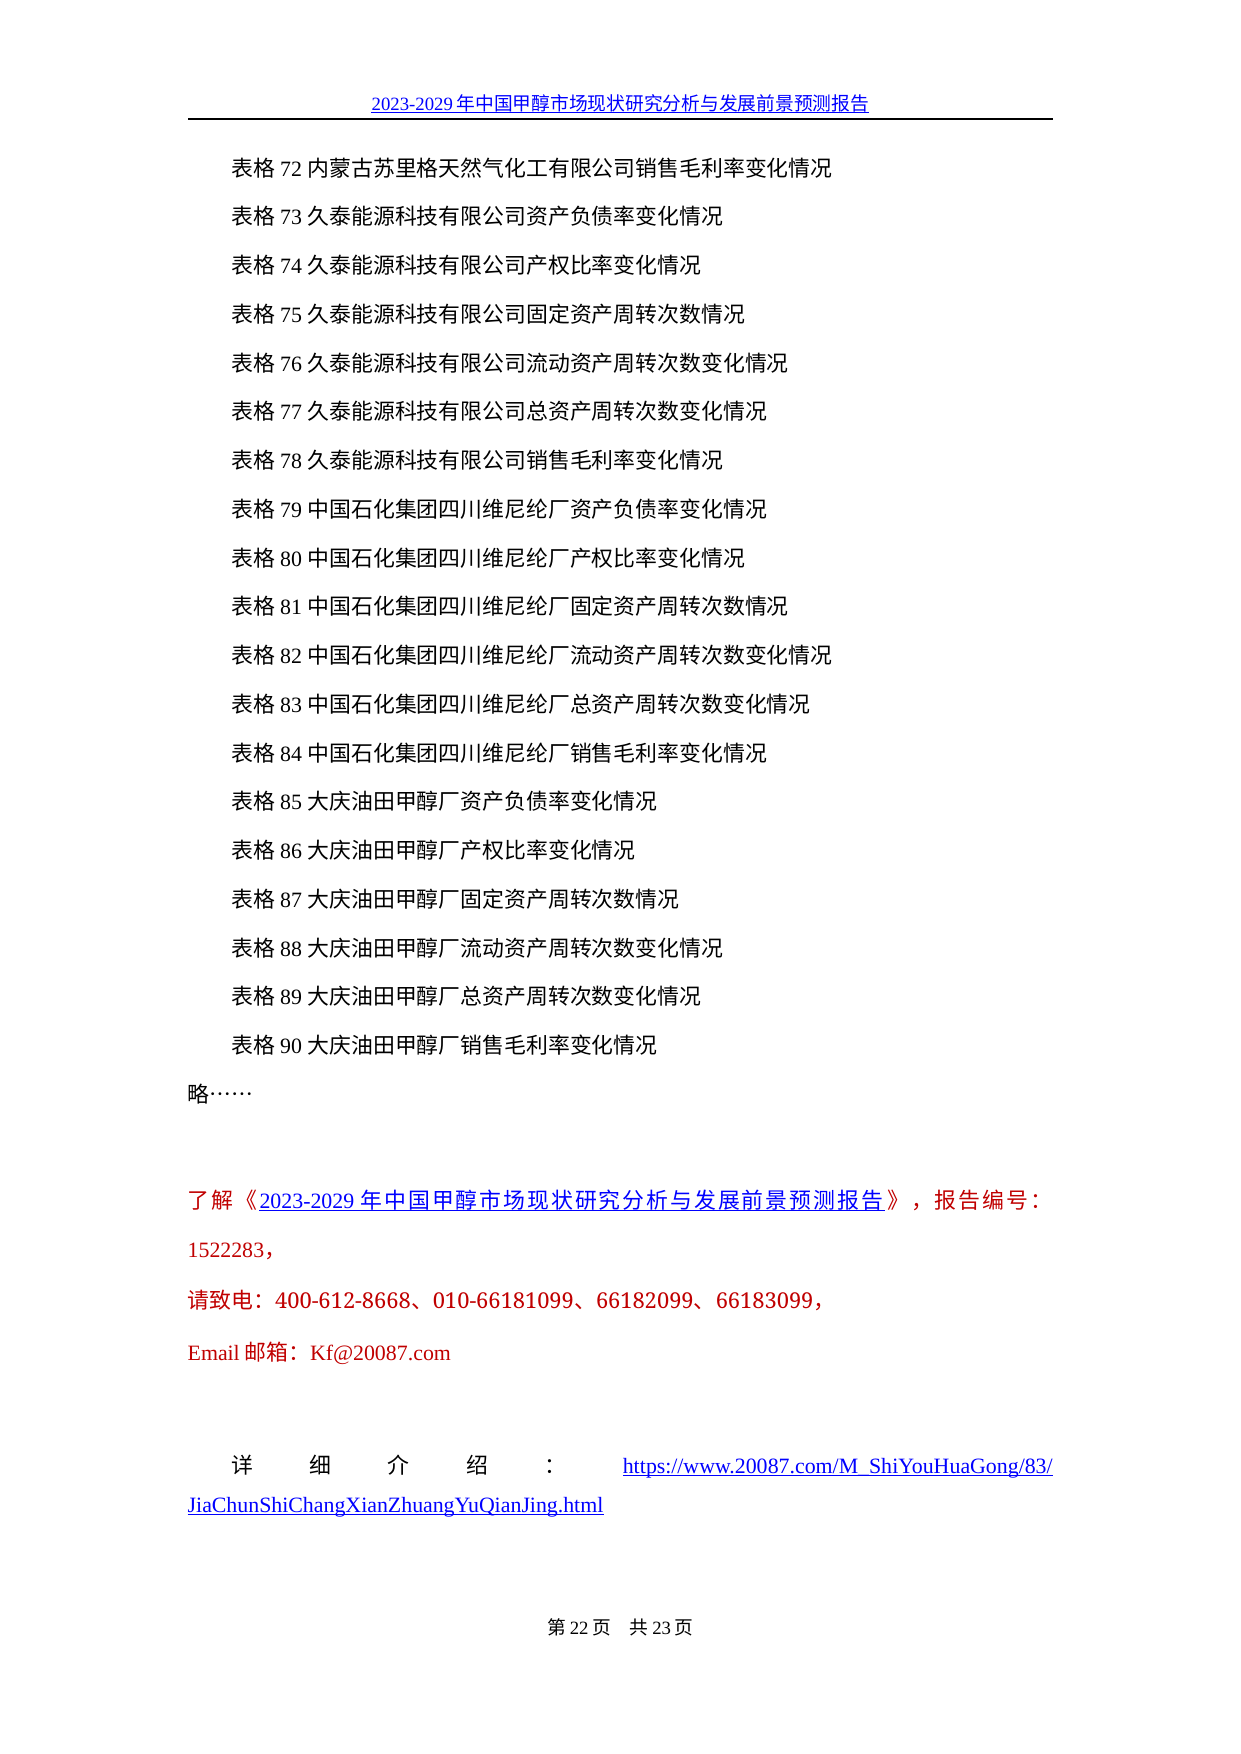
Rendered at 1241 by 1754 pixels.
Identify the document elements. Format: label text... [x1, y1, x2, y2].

text 请致电：400-612-8668、010-66181099、66182099、66183099， [187, 1283, 1053, 1316]
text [187, 150, 1053, 1109]
text 详细介绍：https://www.20087.com/M_ShiYouHuaGong/83/JiaChunShiChangXianZhuangYuQianJing.html [187, 1448, 1053, 1521]
text Email邮箱：Kf@20087.com [187, 1335, 1053, 1367]
text 了解《2023-2029年中国甲醇市场现状研究分析与发展前景预测报告》，报告编号：1522283， [187, 1183, 1053, 1264]
